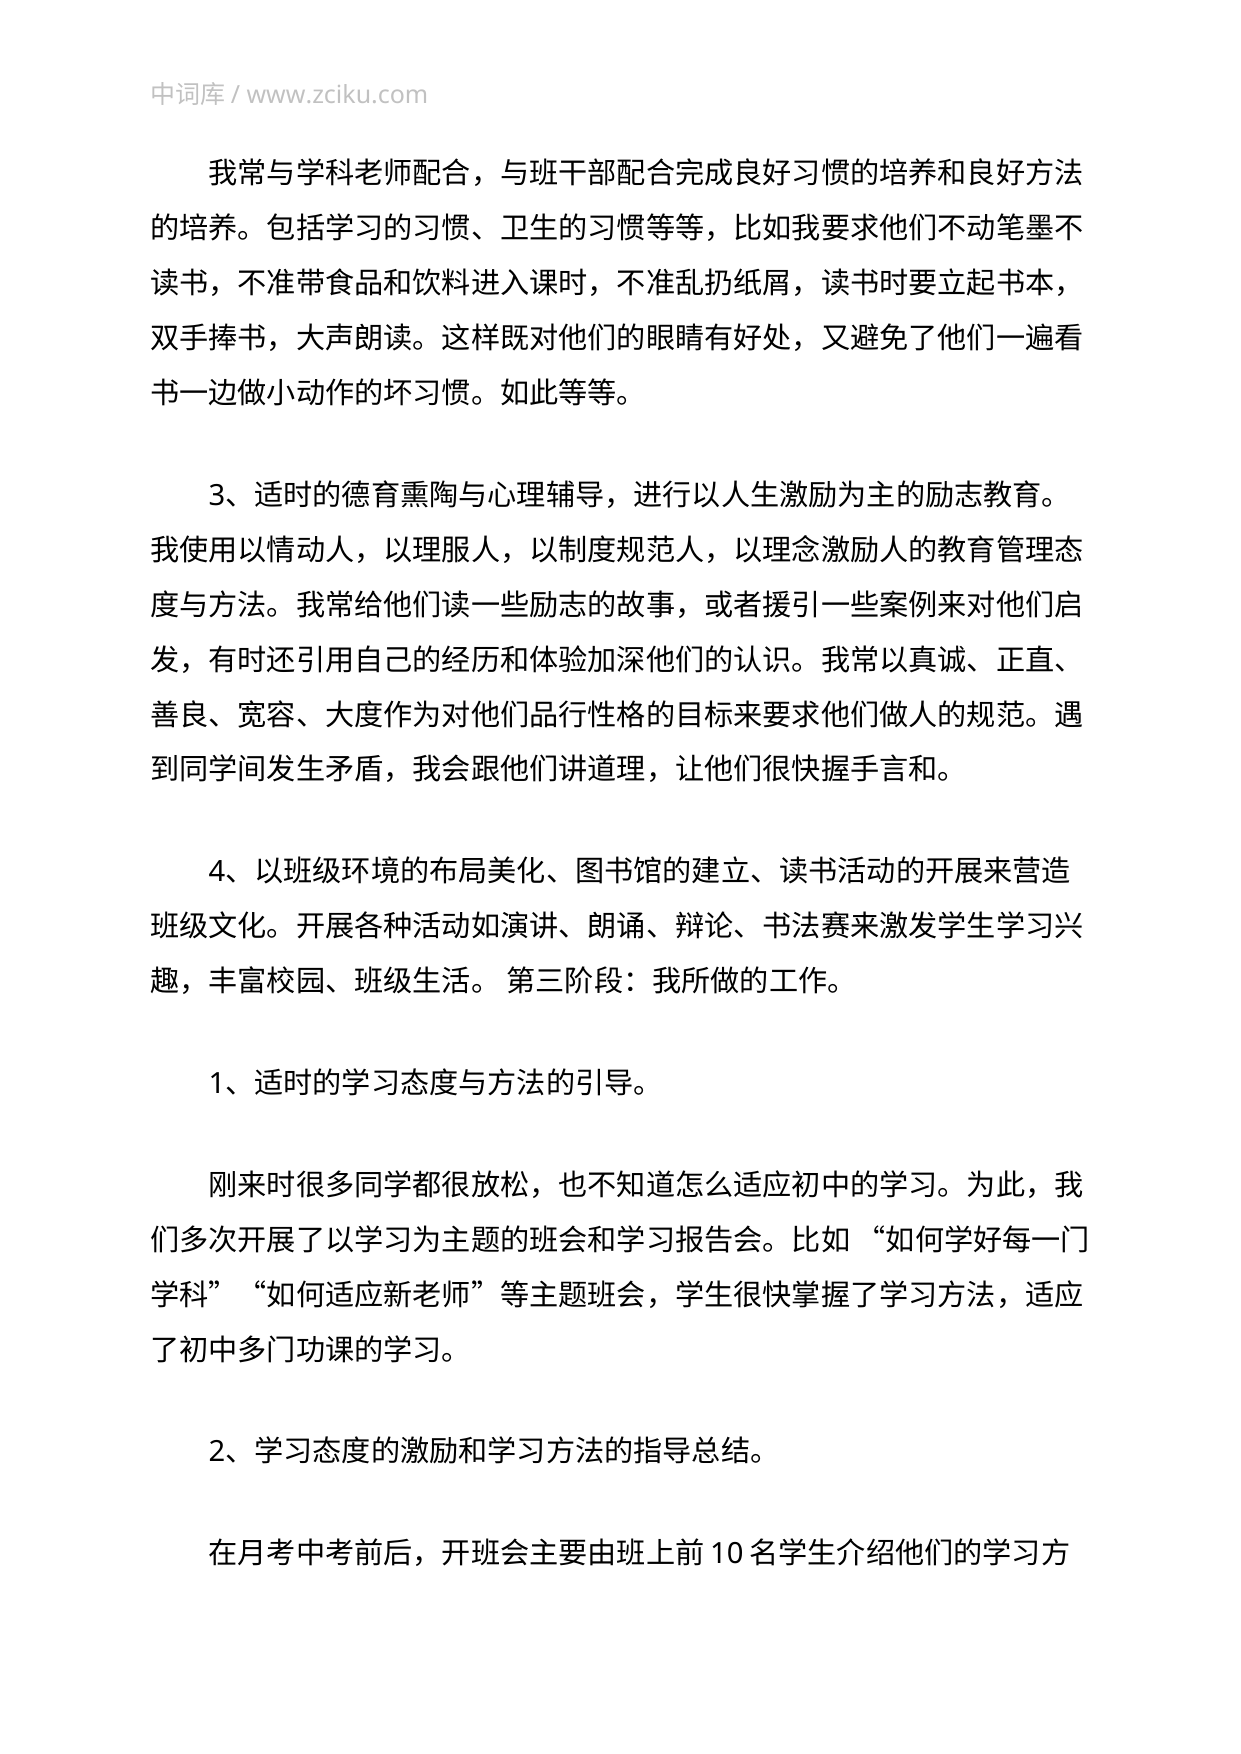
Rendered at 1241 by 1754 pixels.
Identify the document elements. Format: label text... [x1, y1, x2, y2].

text 2、学习态度的激励和学习方法的指导总结。 [150, 1428, 1090, 1470]
text 4、以班级环境的布局美化、图书馆的建立、读书活动的开展来营造班级文化。开展各种活动如演讲、朗诵、辩论、书法赛来激发学生学习兴趣，丰富校园、班级生活。 第三阶段：我所做的工作。 [150, 848, 1090, 1000]
text 3、适时的德育熏陶与心理辅导，进行以人生激励为主的励志教育。 我使用以情动人，以理服人，以制度规范人，以理念激励人的教育管理态度与方法。我常给他们读一些励志的故事，或者援引一些案例来对他们启发，有时还引用自己的经历和体验加深他们的认识。我常以真诚、正直、善良、宽容、大度作为对他们品行性格的目标来要求他们做人的规范。遇到同学间发生矛盾，我会跟他们讲道理，让他们很快握手言和。 [150, 471, 1090, 788]
text 我常与学科老师配合，与班干部配合完成良好习惯的培养和良好方法的培养。包括学习的习惯、卫生的习惯等等，比如我要求他们不动笔墨不读书，不准带食品和饮料进入课时，不准乱扔纸屑，读书时要立起书本，双手捧书，大声朗读。这样既对他们的眼睛有好处，又避免了他们一遍看书一边做小动作的坏习惯。如此等等。 [150, 150, 1090, 412]
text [150, 1530, 1090, 1572]
text 刚来时很多同学都很放松，也不知道怎么适应初中的学习。为此，我们多次开展了以学习为主题的班会和学习报告会。比如 “如何学好每一门学科”“如何适应新老师”等主题班会，学生很快掌握了学习方法，适应了初中多门功课的学习。 [150, 1161, 1090, 1368]
text 1、适时的学习态度与方法的引导。 [150, 1059, 1090, 1102]
